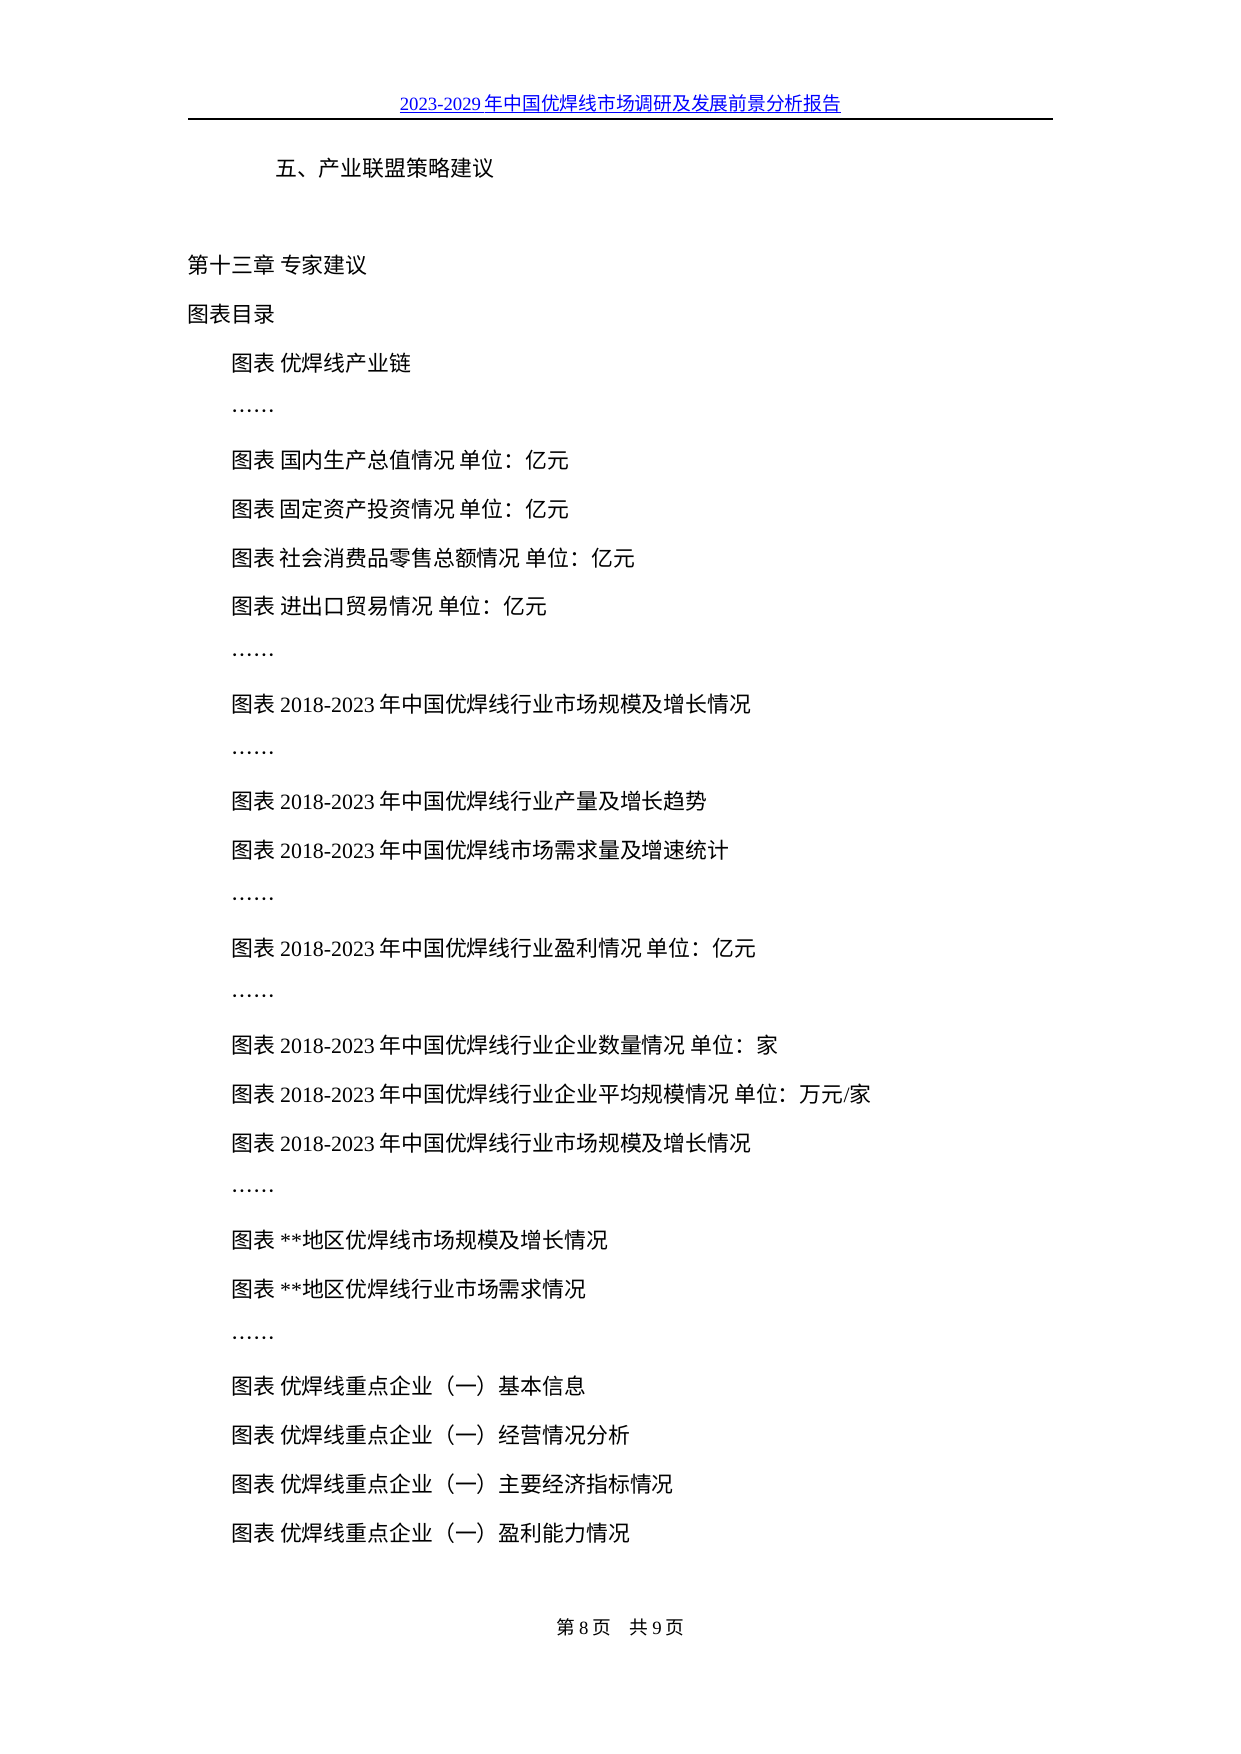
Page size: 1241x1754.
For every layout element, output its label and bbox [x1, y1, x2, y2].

text [187, 150, 1053, 1548]
